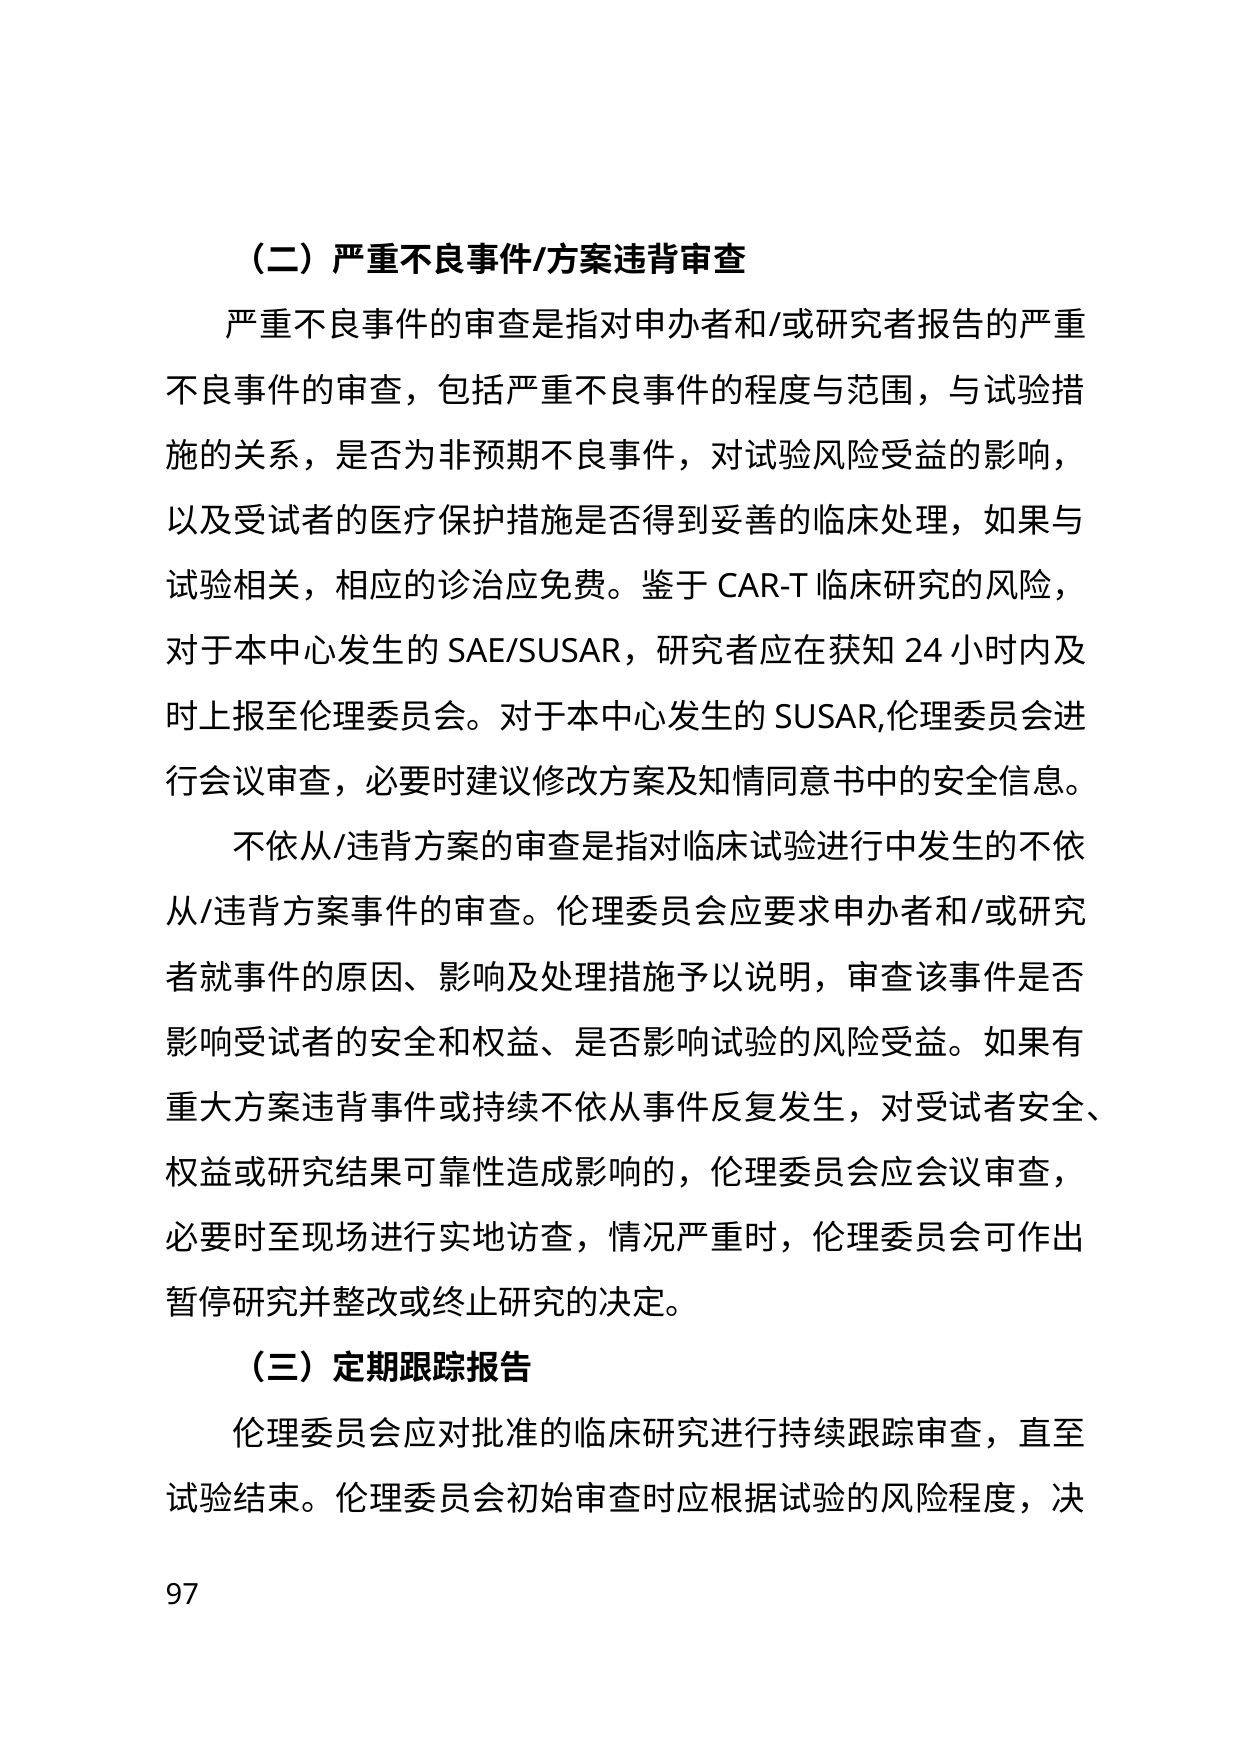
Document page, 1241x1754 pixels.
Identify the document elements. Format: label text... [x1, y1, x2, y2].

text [165, 1406, 1087, 1519]
text （二）严重不良事件/方案违背审查 [165, 233, 1087, 281]
text （三）定期跟踪报告 [165, 1341, 1087, 1389]
text 不依从/违背方案的审查是指对临床试验进行中发生的不依从/违背方案事件的审查。伦理委员会应要求申办者和/或研究者就事件的原因、影响及处理措施予以说明，审查该事件是否影响受试者的安全和权益、是否影响试验的风险受益。如果有重大方案违背事件或持续不依从事件反复发生，对受试者安全、权益或研究结果可靠性造成影响的，伦理委员会应会议审查，必要时至现场进行实地访查，情况严重时，伦理委员会可作出暂停研究并整改或终止研究的决定。 [165, 820, 1087, 1324]
text 严重不良事件的审查是指对申办者和/或研究者报告的严重不良事件的审查，包括严重不良事件的程度与范围，与试验措施的关系，是否为非预期不良事件，对试验风险受益的影响，以及受试者的医疗保护措施是否得到妥善的临床处理，如果与试验相关，相应的诊治应免费。鉴于CAR-T临床研究的风险，对于本中心发生的SAE/SUSAR，研究者应在获知24小时内及时上报至伦理委员会。对于本中心发生的SUSAR,伦理委员会进行会议审查，必要时建议修改方案及知情同意书中的安全信息。 [165, 298, 1087, 803]
